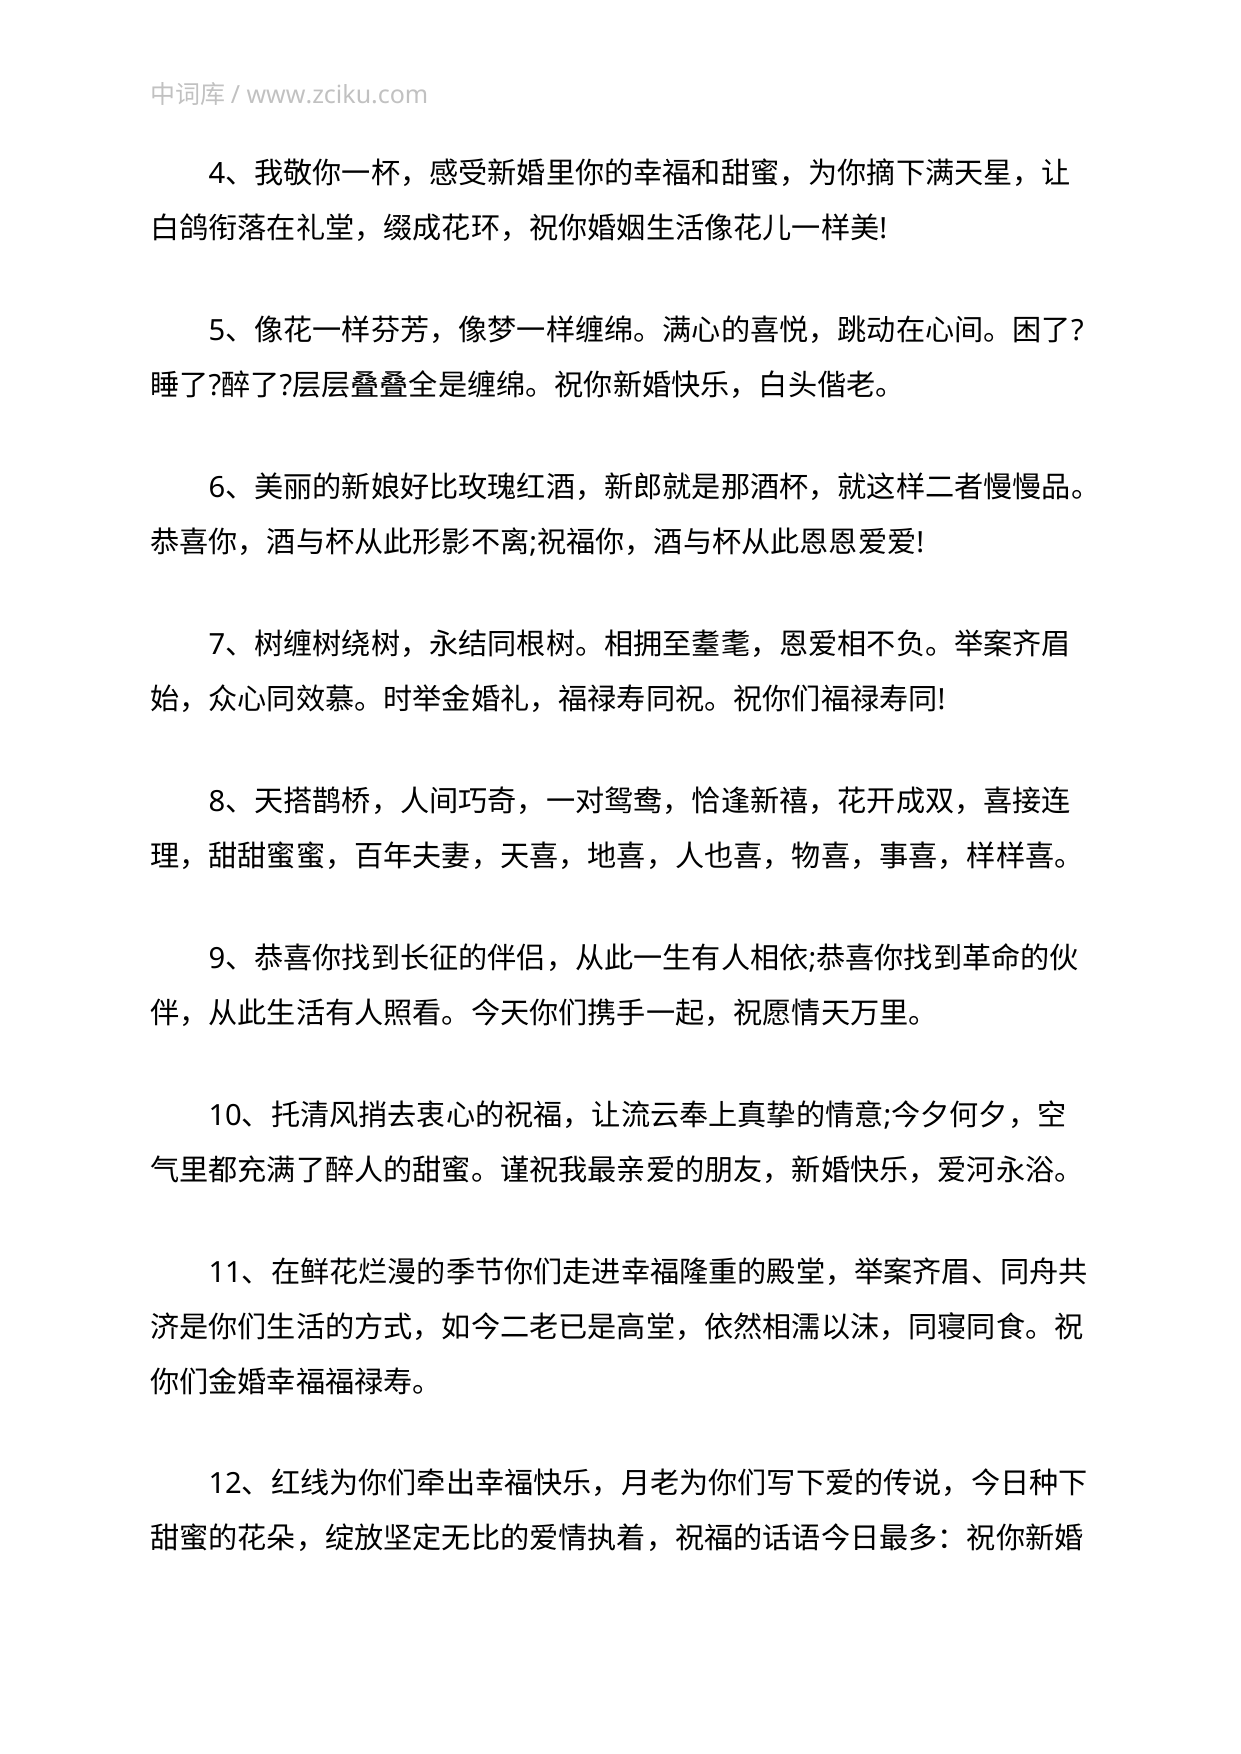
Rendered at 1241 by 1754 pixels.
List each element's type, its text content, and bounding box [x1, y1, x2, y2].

text 11、在鲜花烂漫的季节你们走进幸福隆重的殿堂，举案齐眉、同舟共济是你们生活的方式，如今二老已是高堂，依然相濡以沫，同寝同食。祝你们金婚幸福福禄寿。 [150, 1248, 1090, 1400]
text 10、托清风捎去衷心的祝福，让流云奉上真挚的情意;今夕何夕，空气里都充满了醉人的甜蜜。谨祝我最亲爱的朋友，新婚快乐，爱河永浴。 [150, 1091, 1090, 1189]
text 6、美丽的新娘好比玫瑰红酒，新郎就是那酒杯，就这样二者慢慢品。恭喜你，酒与杯从此形影不离;祝福你，酒与杯从此恩恩爱爱! [150, 464, 1090, 561]
text 7、树缠树绕树，永结同根树。相拥至耋耄，恩爱相不负。举案齐眉始，众心同效慕。时举金婚礼，福禄寿同祝。祝你们福禄寿同! [150, 621, 1090, 718]
text 4、我敬你一杯，感受新婚里你的幸福和甜蜜，为你摘下满天星，让白鸽衔落在礼堂，缀成花环，祝你婚姻生活像花儿一样美! [150, 150, 1090, 247]
text 8、天搭鹊桥，人间巧奇，一对鸳鸯，恰逢新禧，花开成双，喜接连理，甜甜蜜蜜，百年夫妻，天喜，地喜，人也喜，物喜，事喜，样样喜。 [150, 778, 1090, 875]
text 5、像花一样芬芳，像梦一样缠绵。满心的喜悦，跳动在心间。困了?睡了?醉了?层层叠叠全是缠绵。祝你新婚快乐，白头偕老。 [150, 307, 1090, 404]
text 9、恭喜你找到长征的伴侣，从此一生有人相依;恭喜你找到革命的伙伴，从此生活有人照看。今天你们携手一起，祝愿情天万里。 [150, 935, 1090, 1032]
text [150, 1460, 1090, 1557]
